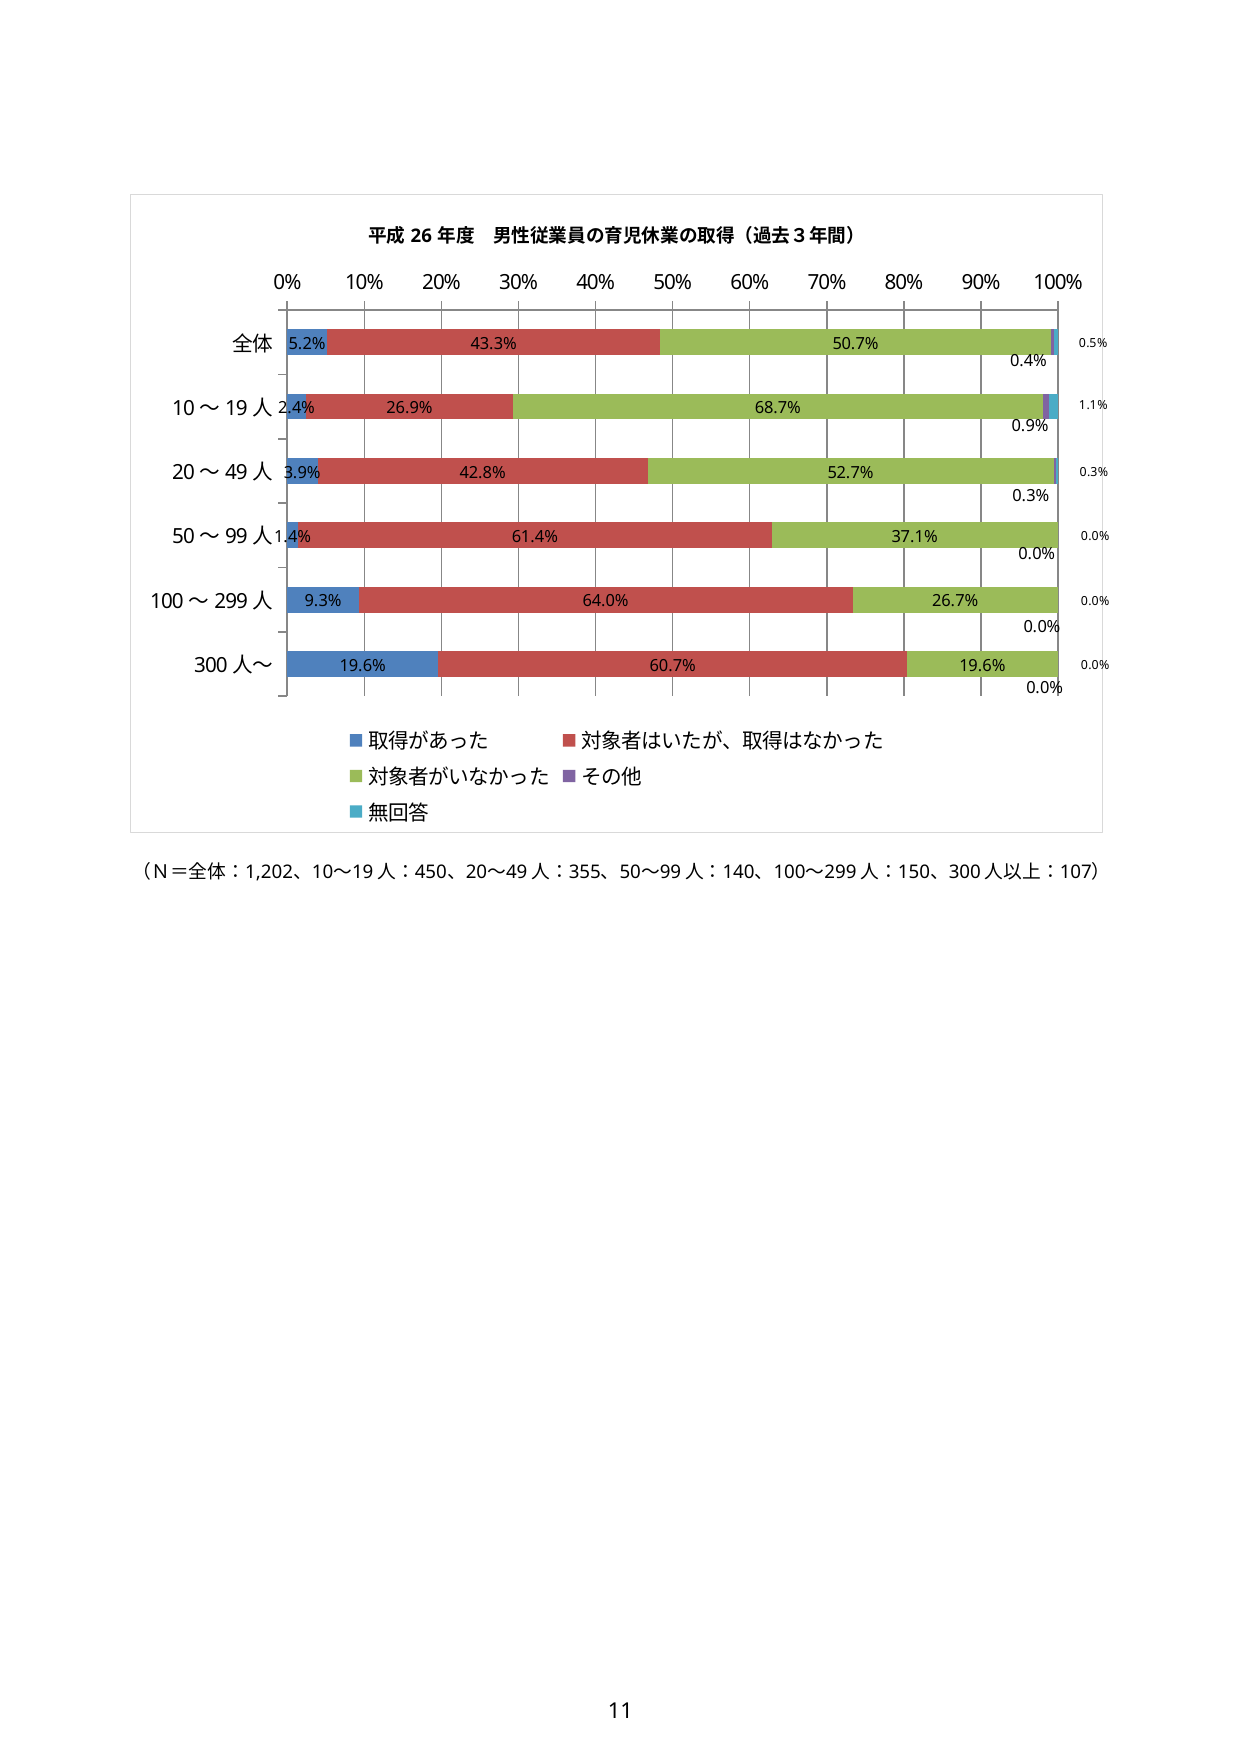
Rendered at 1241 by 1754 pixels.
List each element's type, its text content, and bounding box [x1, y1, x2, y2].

text （Ｎ＝全体：1,202、10～19人：450、20～49人：355、50～99人：140、100～299人：150、300人以上：107） [130, 851, 1110, 889]
